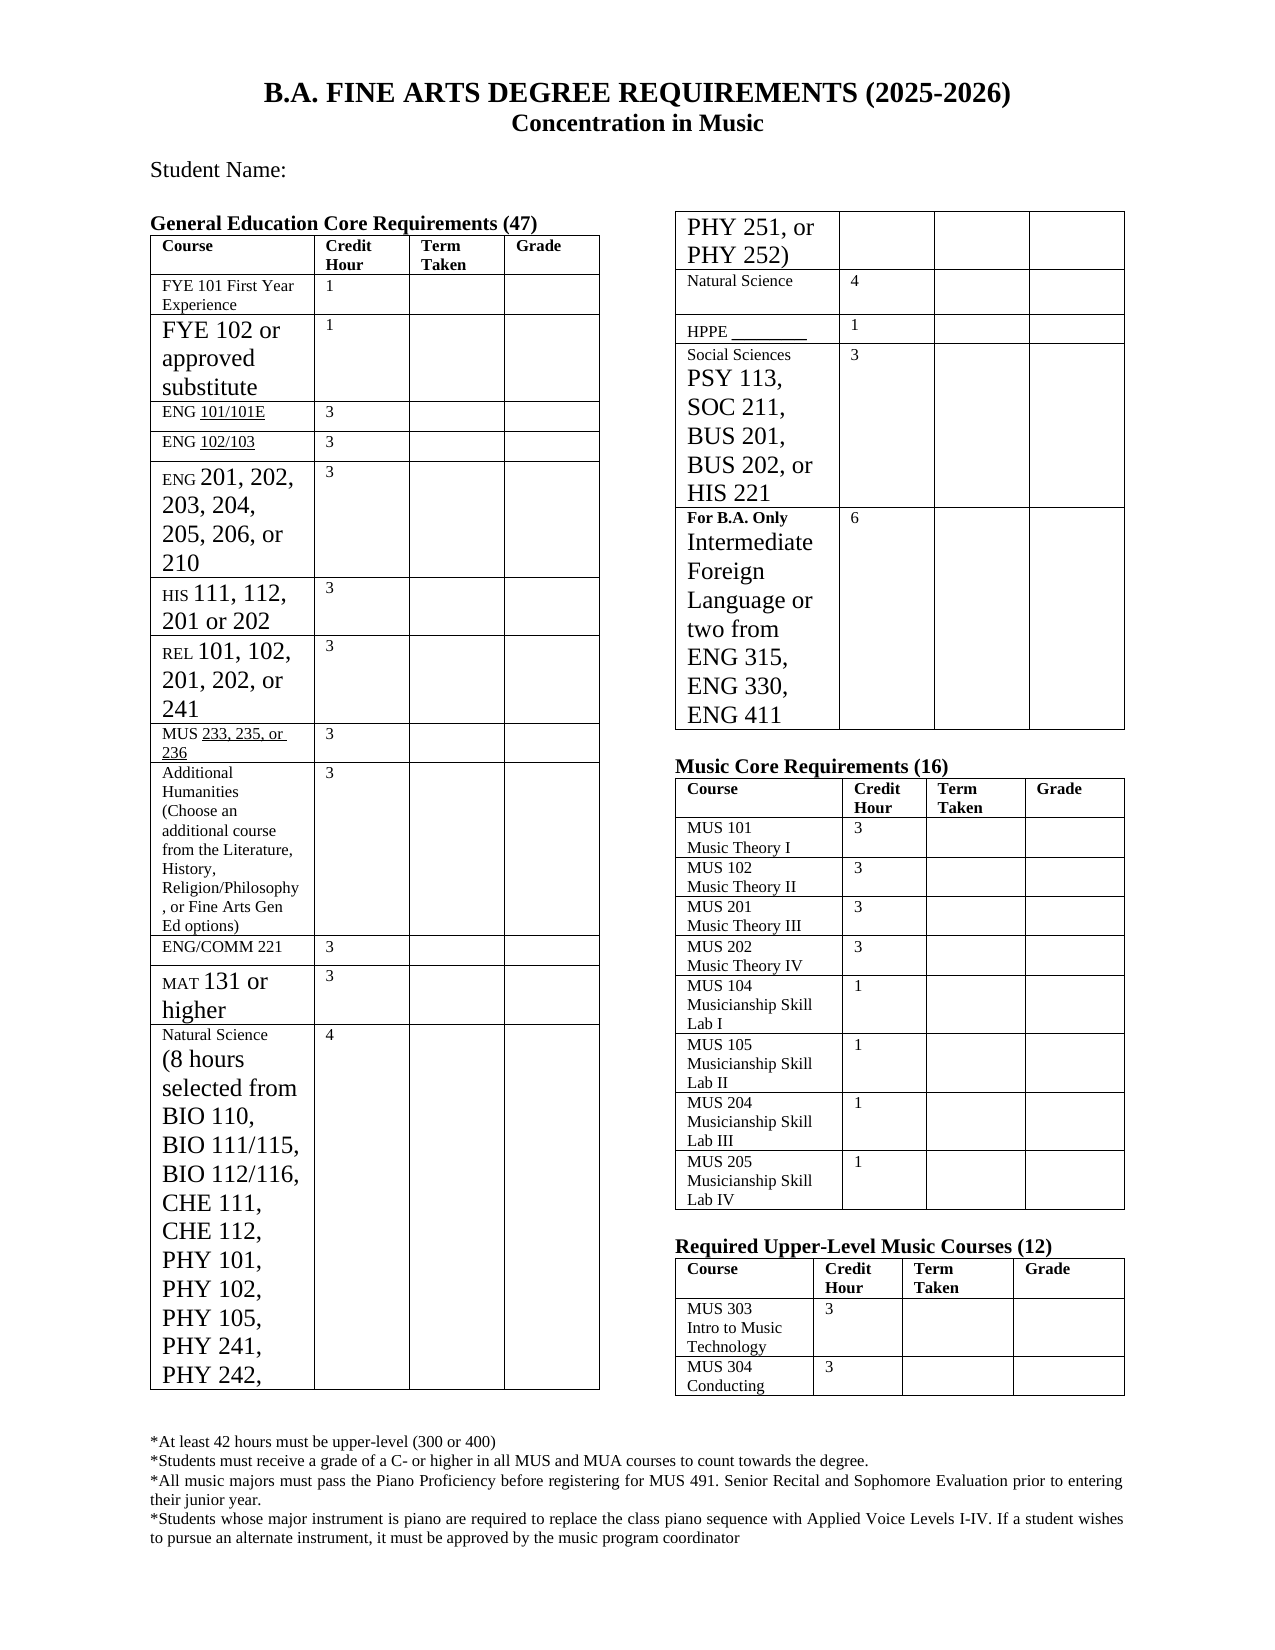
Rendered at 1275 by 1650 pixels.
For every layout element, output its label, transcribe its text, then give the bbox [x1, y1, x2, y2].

table_cell [410, 275, 504, 314]
table_cell [505, 275, 599, 314]
table_cell MUS 205 Musicianship Skill Lab IV [676, 1151, 842, 1209]
table_header Grade [1014, 1259, 1124, 1297]
table_cell 3 [315, 966, 409, 1024]
table_cell 3 [315, 402, 409, 431]
table_cell [505, 1025, 599, 1389]
table_header Course [151, 236, 314, 274]
table_cell [935, 212, 1029, 269]
table_cell [505, 936, 599, 965]
table_cell [927, 897, 1025, 935]
table_cell [1030, 212, 1124, 269]
table_header Course [676, 1259, 813, 1297]
table_header Term Taken [903, 1259, 1013, 1297]
table_cell [1026, 1034, 1124, 1092]
table_cell MUS 105 Musicianship Skill Lab II [676, 1034, 842, 1092]
table_cell [410, 578, 504, 635]
table_header Credit Hour [814, 1259, 902, 1297]
table_cell [505, 966, 599, 1024]
table_cell 1 [843, 1093, 926, 1150]
table_cell For B.A. Only [676, 508, 839, 729]
table_cell MUS 102 Music Theory II [676, 858, 842, 896]
table_cell [935, 315, 1029, 343]
table_cell [1026, 1093, 1124, 1150]
table_cell ENG [151, 402, 314, 431]
table_cell 3 [843, 818, 926, 857]
table_cell [1026, 818, 1124, 857]
table_header Term Taken [927, 779, 1025, 817]
table_cell [1026, 897, 1124, 935]
table_cell MUS 202 Music Theory IV [676, 936, 842, 975]
table_cell Additional Humanities [151, 763, 314, 935]
table_cell [410, 1025, 504, 1389]
table_cell [1026, 976, 1124, 1033]
table_cell [410, 763, 504, 935]
table_cell ENG [151, 432, 314, 461]
table_cell [410, 402, 504, 431]
table_cell 3 [315, 724, 409, 762]
table_cell Natural Science [676, 212, 839, 269]
table_header Course [676, 779, 842, 817]
table_cell [1026, 936, 1124, 975]
table_cell MUS 303 Intro to Music Technology [676, 1299, 813, 1356]
table_cell 1 [843, 1151, 926, 1209]
table_cell [1026, 858, 1124, 896]
table_cell 3 [315, 763, 409, 935]
table_cell [505, 432, 599, 461]
table_cell Natural Science [676, 270, 839, 313]
table_cell 6 [840, 508, 934, 729]
table_cell 3 [843, 936, 926, 975]
table_header Credit Hour [315, 236, 409, 274]
table_cell [1014, 1357, 1124, 1395]
table_cell [927, 936, 1025, 975]
table_cell [1030, 344, 1124, 507]
table_cell [927, 1093, 1025, 1150]
table_cell [935, 344, 1029, 507]
table_cell [410, 636, 504, 722]
table_cell MUS 101 Music Theory I [676, 818, 842, 857]
table_cell MUS [151, 724, 314, 762]
table_cell [505, 578, 599, 635]
table_cell [410, 936, 504, 965]
table_cell [1030, 270, 1124, 313]
table_cell 3 [843, 897, 926, 935]
table_cell FYE 101 First Year Experience [151, 275, 314, 314]
table_cell [935, 508, 1029, 729]
table_cell [935, 270, 1029, 313]
table_cell 3 [315, 462, 409, 577]
table_header Term Taken [410, 236, 504, 274]
table_cell 1 [843, 1034, 926, 1092]
table_cell MUS 304 Conducting [676, 1357, 813, 1395]
table_cell [505, 636, 599, 722]
table_cell [410, 432, 504, 461]
table_cell [1030, 508, 1124, 729]
table_cell 1 [843, 976, 926, 1033]
table_cell [1030, 315, 1124, 343]
table_cell 3 [814, 1357, 902, 1395]
table_cell HIS [151, 578, 314, 635]
table_header Grade [1026, 779, 1124, 817]
table_cell [903, 1299, 1013, 1356]
table_cell Social Sciences [676, 344, 839, 507]
table_cell 3 [315, 936, 409, 965]
table_cell [927, 818, 1025, 857]
table_cell 1 [840, 315, 934, 343]
table_cell [903, 1357, 1013, 1395]
table_cell [505, 462, 599, 577]
table_cell [410, 315, 504, 401]
table_cell HPPE [676, 315, 839, 343]
text Required Upper-Level Music Courses (12) [675, 1234, 1125, 1258]
table_cell 1 [315, 315, 409, 401]
table_cell [505, 724, 599, 762]
table_cell [505, 402, 599, 431]
table_cell MUS 204 Musicianship Skill Lab III [676, 1093, 842, 1150]
table_cell [410, 724, 504, 762]
table_cell 4 [840, 270, 934, 313]
table_cell 1 [315, 275, 409, 314]
table_cell MUS 104 Musicianship Skill Lab I [676, 976, 842, 1033]
table_cell 3 [315, 578, 409, 635]
text Music Core Requirements (16) [675, 754, 1125, 778]
table_cell [927, 1034, 1025, 1092]
table_cell [151, 315, 314, 401]
table_cell [505, 315, 599, 401]
table_header Credit Hour [843, 779, 926, 817]
table_cell 3 [843, 858, 926, 896]
table_cell [927, 858, 1025, 896]
table_cell MUS 201 Music Theory III [676, 897, 842, 935]
table_cell [1014, 1299, 1124, 1356]
table_cell ENG/COMM 221 [151, 936, 314, 965]
table_cell [1026, 1151, 1124, 1209]
table_cell MAT [151, 966, 314, 1024]
table_cell 4 [840, 212, 934, 269]
table_cell ENG [151, 462, 314, 577]
table_cell [505, 763, 599, 935]
table_cell 3 [814, 1299, 902, 1356]
text General Education Core Requirements (47) [150, 211, 600, 235]
table_cell Natural Science [151, 1025, 314, 1389]
table_cell 4 [315, 1025, 409, 1389]
table_header Grade [505, 236, 599, 274]
table_cell [410, 966, 504, 1024]
table_cell REL [151, 636, 314, 722]
table_cell [927, 976, 1025, 1033]
table_cell 3 [315, 432, 409, 461]
table_cell 3 [840, 344, 934, 507]
table_cell [410, 462, 504, 577]
table_cell 3 [315, 636, 409, 722]
table_cell [927, 1151, 1025, 1209]
